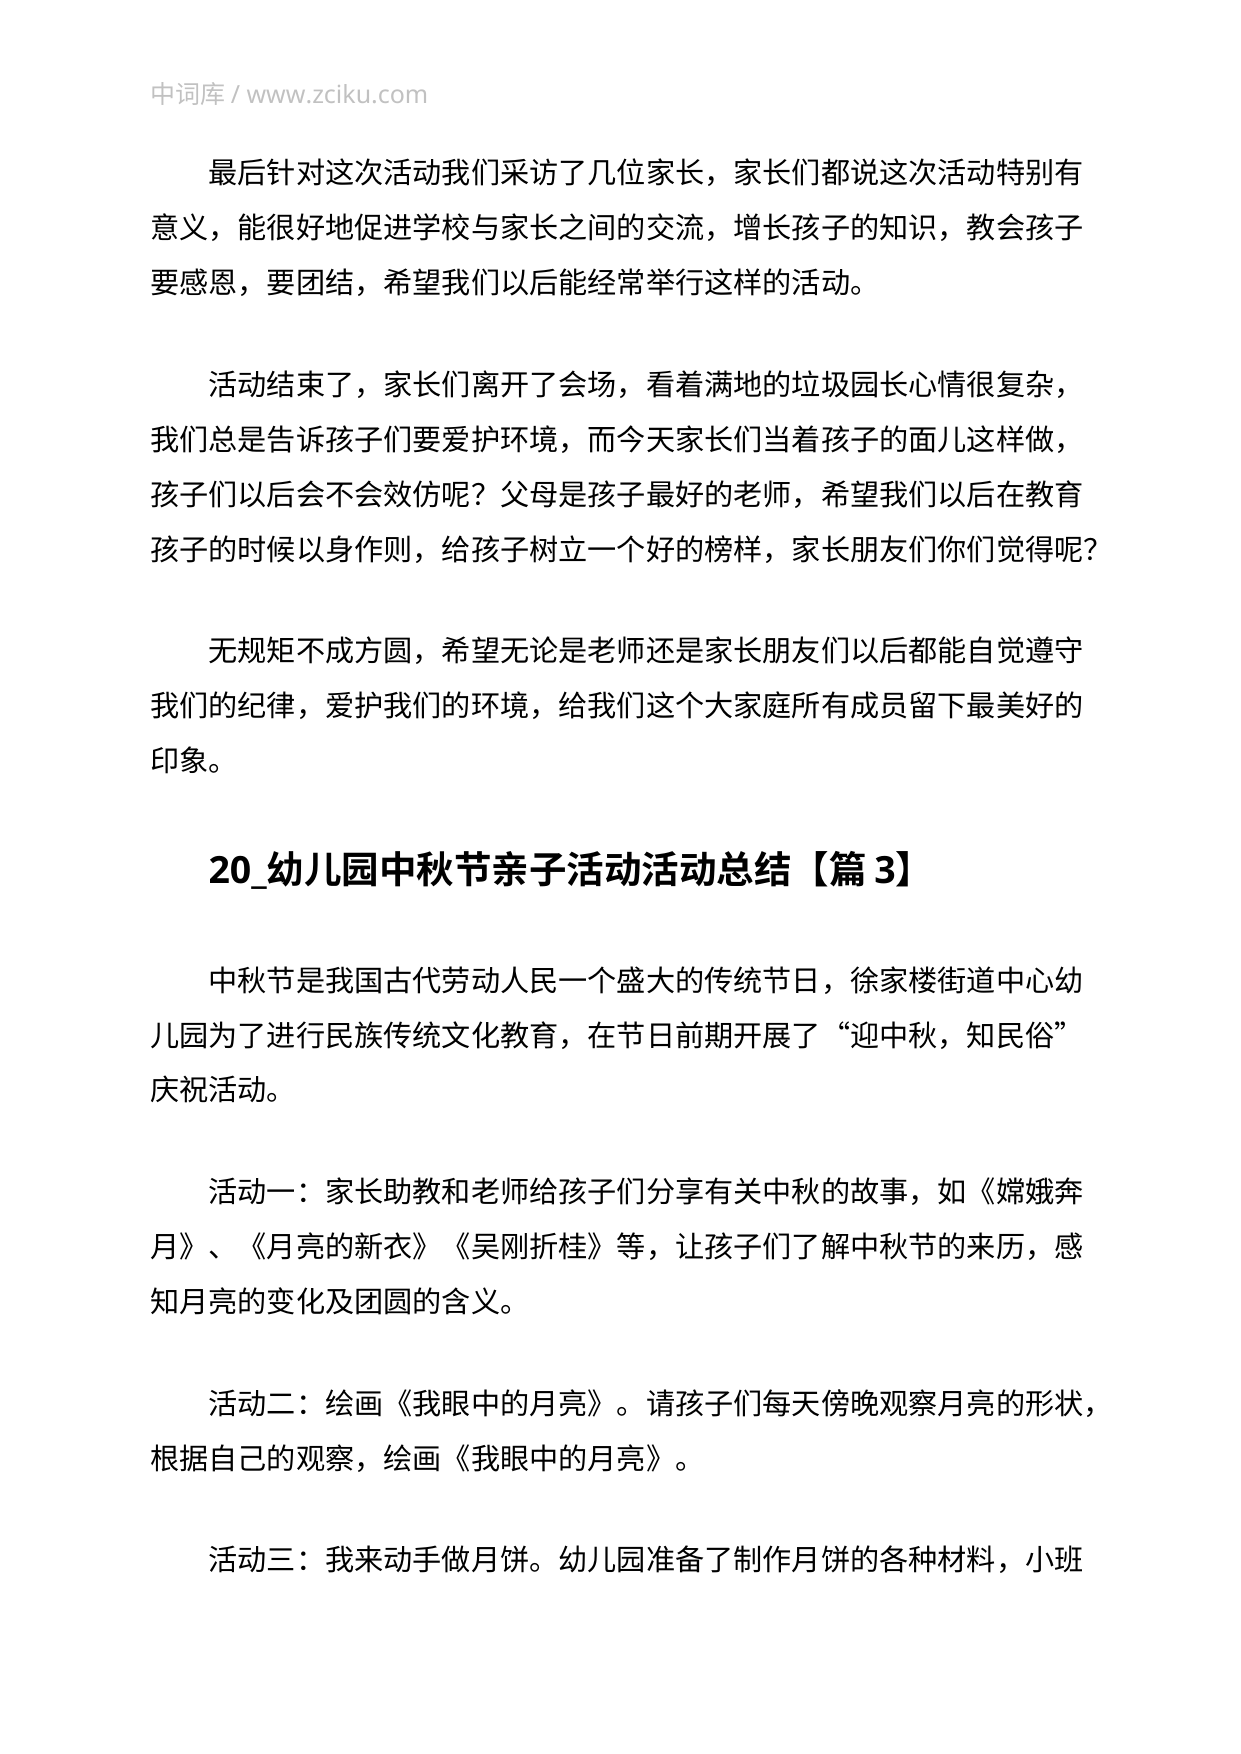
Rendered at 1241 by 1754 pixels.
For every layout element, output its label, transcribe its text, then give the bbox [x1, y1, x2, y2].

text 中秋节是我国古代劳动人民一个盛大的传统节日，徐家楼街道中心幼儿园为了进行民族传统文化教育，在节日前期开展了“迎中秋，知民俗”庆祝活动。 [150, 957, 1090, 1109]
text 无规矩不成方圆，希望无论是老师还是家长朋友们以后都能自觉遵守我们的纪律，爱护我们的环境，给我们这个大家庭所有成员留下最美好的印象。 [150, 628, 1090, 780]
text 活动结束了，家长们离开了会场，看着满地的垃圾园长心情很复杂，我们总是告诉孩子们要爱护环境，而今天家长们当着孩子的面儿这样做，孩子们以后会不会效仿呢？父母是孩子最好的老师，希望我们以后在教育孩子的时候以身作则，给孩子树立一个好的榜样，家长朋友们你们觉得呢？ [150, 362, 1090, 568]
text 活动一：家长助教和老师给孩子们分享有关中秋的故事，如《嫦娥奔月》、《月亮的新衣》《吴刚折桂》等，让孩子们了解中秋节的来历，感知月亮的变化及团圆的含义。 [150, 1169, 1090, 1321]
text 20_幼儿园中秋节亲子活动活动总结【篇3】 [150, 839, 1090, 894]
text 最后针对这次活动我们采访了几位家长，家长们都说这次活动特别有意义，能很好地促进学校与家长之间的交流，增长孩子的知识，教会孩子要感恩，要团结，希望我们以后能经常举行这样的活动。 [150, 150, 1090, 302]
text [150, 1537, 1090, 1579]
text 活动二：绘画《我眼中的月亮》。请孩子们每天傍晚观察月亮的形状，根据自己的观察，绘画《我眼中的月亮》。 [150, 1380, 1090, 1477]
